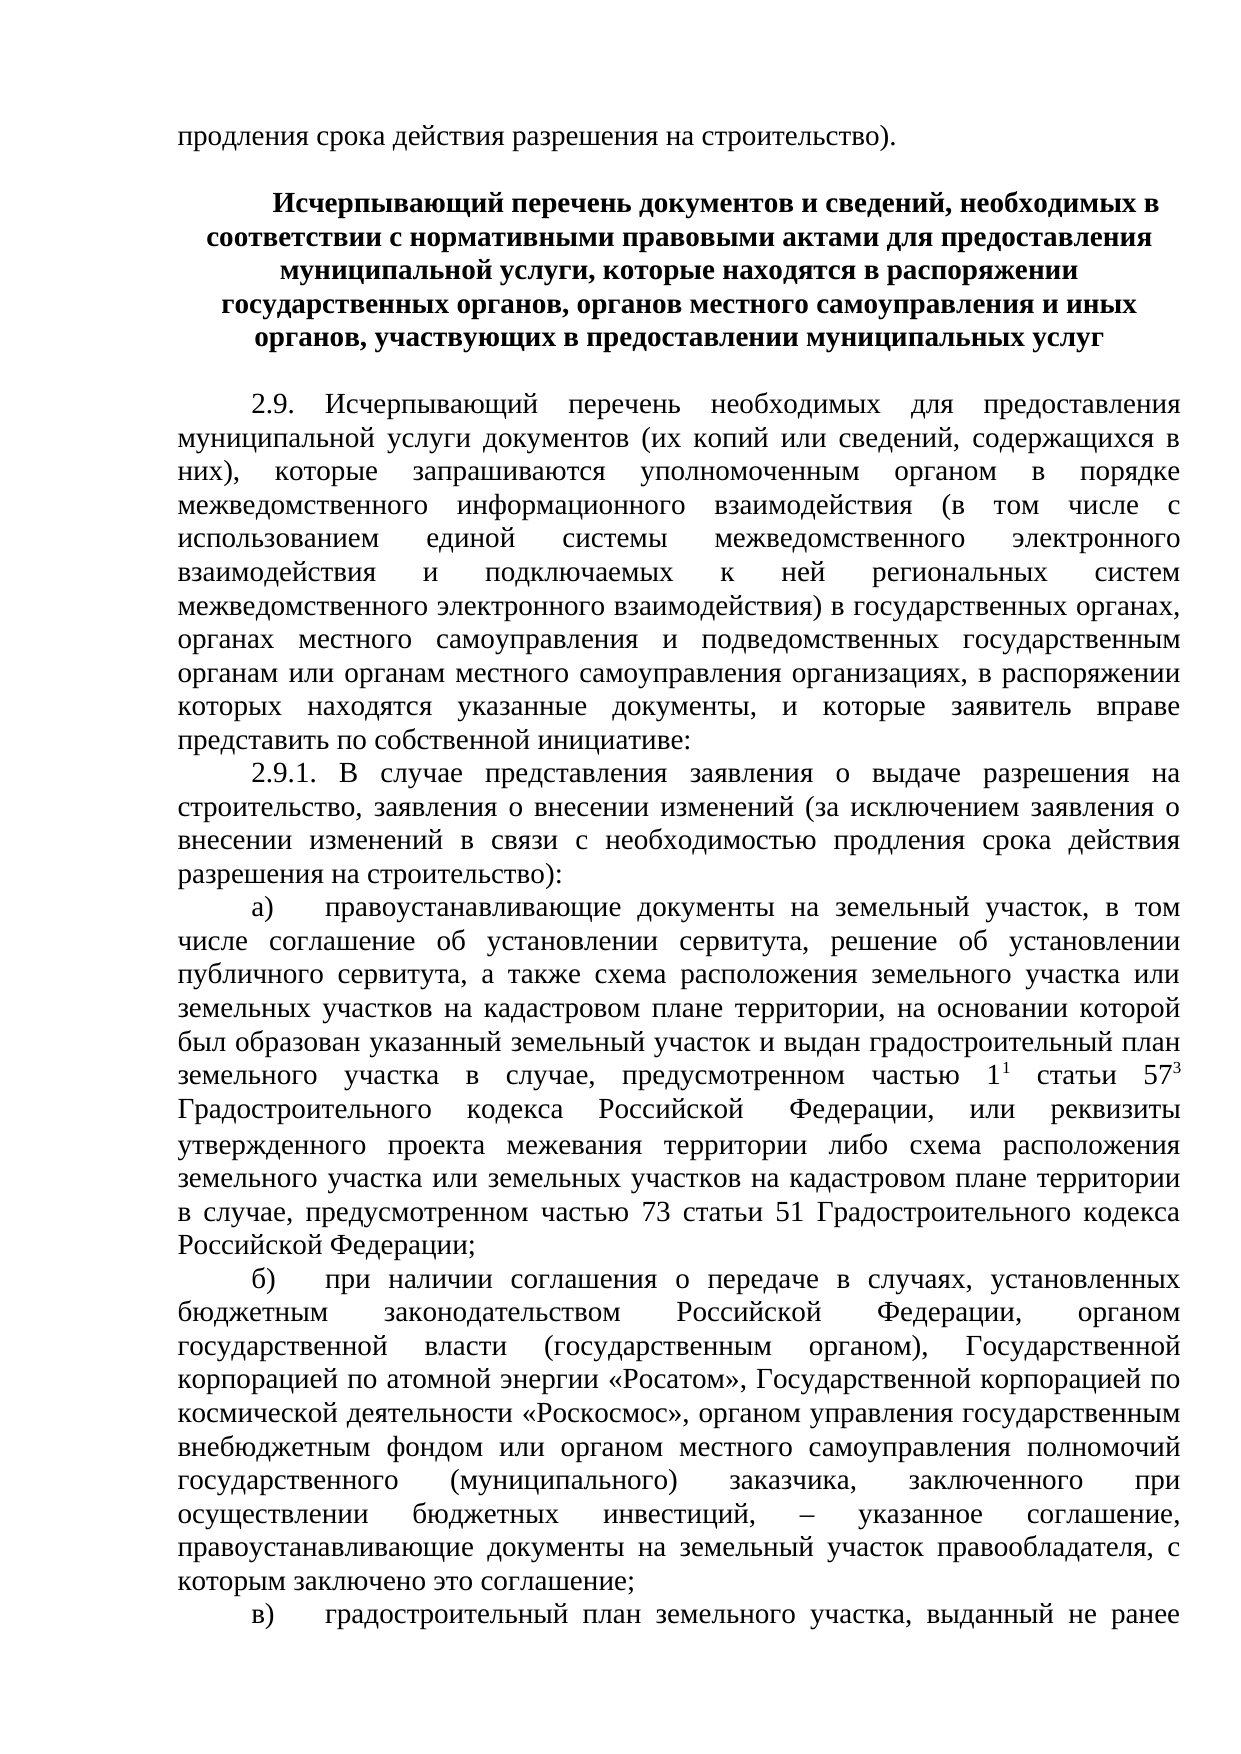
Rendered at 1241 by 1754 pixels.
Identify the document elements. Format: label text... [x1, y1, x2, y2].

text 2.9.1. В случае представления заявления о выдаче разрешения на строительство, заявления о внесении изменений (за исключением заявления о внесении изменений в связи с необходимостью продления срока действия разрешения на строительство): [177, 755, 1181, 889]
text а) правоустанавливающие документы на земельный участок, в том числе соглашение об установлении сервитута, решение об установлении публичного сервитута, а также схема расположения земельного участка или земельных участков на кадастровом плане территории, на основании которой был образован указанный земельный участок и выдан градостроительный план земельного участка в случае, предусмотренном частью 11 статьи 573 Градостроительного кодекса Российской Федерации, или реквизиты утвержденного проекта межевания территории либо схема расположения земельного участка или земельных участков на кадастровом плане территории в случае, предусмотренном частью 73 статьи 51 Градостроительного кодекса Российской Федерации; [177, 889, 1181, 1261]
text Исчерпывающий перечень документов и сведений, необходимых в соответствии с нормативными правовыми актами для предоставления муниципальной услуги, которые находятся в распоряжении государственных органов, органов местного самоуправления и иных органов, участвующих в предоставлении муниципальных услуг [177, 185, 1181, 353]
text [177, 118, 1181, 152]
text б) при наличии соглашения о передаче в случаях, установленных бюджетным законодательством Российской Федерации, органом государственной власти (государственным органом), Государственной корпорацией по атомной энергии «Росатом», Государственной корпорацией по космической деятельности «Роскосмос», органом управления государственным внебюджетным фондом или органом местного самоуправления полномочий государственного (муниципального) заказчика, заключенного при осуществлении бюджетных инвестиций, – указанное соглашение, правоустанавливающие документы на земельный участок правообладателя, с которым заключено это соглашение; [177, 1261, 1181, 1596]
text 2.9. Исчерпывающий перечень необходимых для предоставления муниципальной услуги документов (их копий или сведений, содержащихся в них), которые запрашиваются уполномоченным органом в порядке межведомственного информационного взаимодействия (в том числе с использованием единой системы межведомственного электронного взаимодействия и подключаемых к ней региональных систем межведомственного электронного взаимодействия) в государственных органах, органах местного самоуправления и подведомственных государственным органам или органам местного самоуправления организациях, в распоряжении которых находятся указанные документы, и которые заявитель вправе представить по собственной инициативе: [177, 386, 1181, 755]
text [177, 1596, 1181, 1630]
